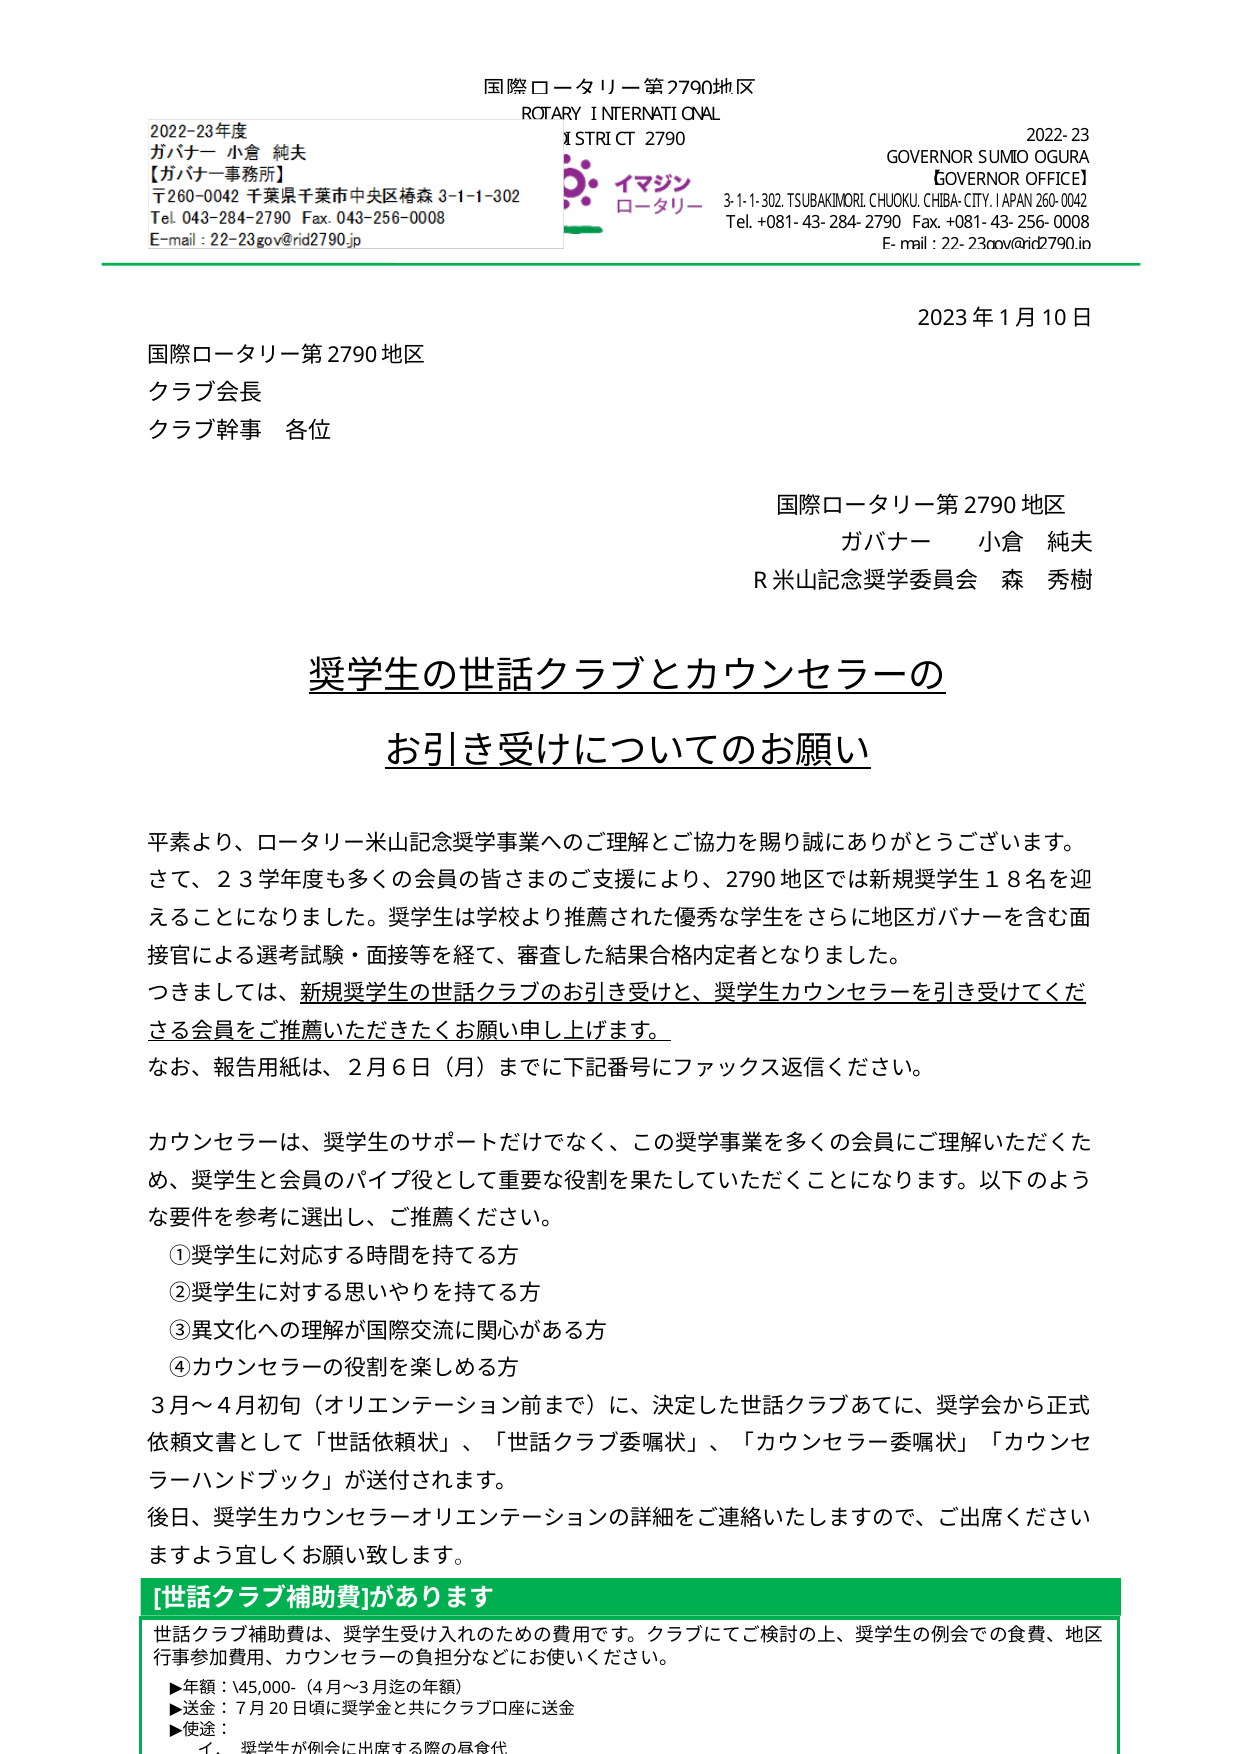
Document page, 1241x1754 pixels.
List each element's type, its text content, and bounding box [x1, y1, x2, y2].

text 後日、奨学生カウンセラーオリエンテーションの詳細をご連絡いたしますので、ご出席くださいますよう宜しくお願い致します。 [148, 1497, 1092, 1572]
text ガバナー 小倉 純夫 [148, 522, 1092, 560]
text クラブ幹事 各位 [148, 410, 1092, 447]
text ④カウンセラーの役割を楽しめる方 [148, 1347, 1092, 1385]
text ３月～４月初旬（オリエンテーション前まで）に、決定した世話クラブあてに、奨学会から正式依頼文書として「世話依頼状」、「世話クラブ委嘱状」、「カウンセラー委嘱状」「カウンセラーハンドブック」が送付されます。 [148, 1385, 1092, 1497]
text つきましては、新規奨学生の世話クラブのお引き受けと、奨学生カウンセラーを引き受けてくださる会員をご推薦いただきたくお願い申し上げます。 [148, 972, 1092, 1047]
text カウンセラーは、奨学生のサポートだけでなく、この奨学事業を多くの会員にご理解いただくため、奨学生と会員のパイプ役として重要な役割を果たしていただくことになります。以下のような要件を参考に選出し、ご推薦ください。 [148, 1122, 1092, 1235]
text さて、２３学年度も多くの会員の皆さまのご支援により、2790地区では新規奨学生１８名を迎えることになりました。奨学生は学校より推薦された優秀な学生をさらに地区ガバナーを含む面接官による選考試験・面接等を経て、審査した結果合格内定者となりました。 [148, 860, 1092, 972]
text 国際ロータリー第2790地区 [148, 335, 1092, 372]
text 国際ロータリー第2790地区 [148, 485, 1092, 522]
text なお、報告用紙は、２月６日（月）までに下記番号にファックス返信ください。 [148, 1047, 1092, 1085]
text ①奨学生に対応する時間を持てる方 [148, 1235, 1092, 1272]
text ②奨学生に対する思いやりを持てる方 [148, 1272, 1092, 1310]
text ③異文化への理解が国際交流に関心がある方 [148, 1310, 1092, 1347]
picture [147, 118, 702, 250]
text R米山記念奨学委員会 森 秀樹 [148, 560, 1092, 597]
text お引き受けについてのお願い [133, 710, 1122, 785]
text 2023年1月10日 [148, 297, 1092, 335]
text クラブ会長 [148, 372, 1092, 410]
text 平素より、ロータリー米山記念奨学事業へのご理解とご協力を賜り誠にありがとうございます。 [148, 822, 1092, 860]
text 奨学生の世話クラブとカウンセラーの [133, 635, 1122, 710]
